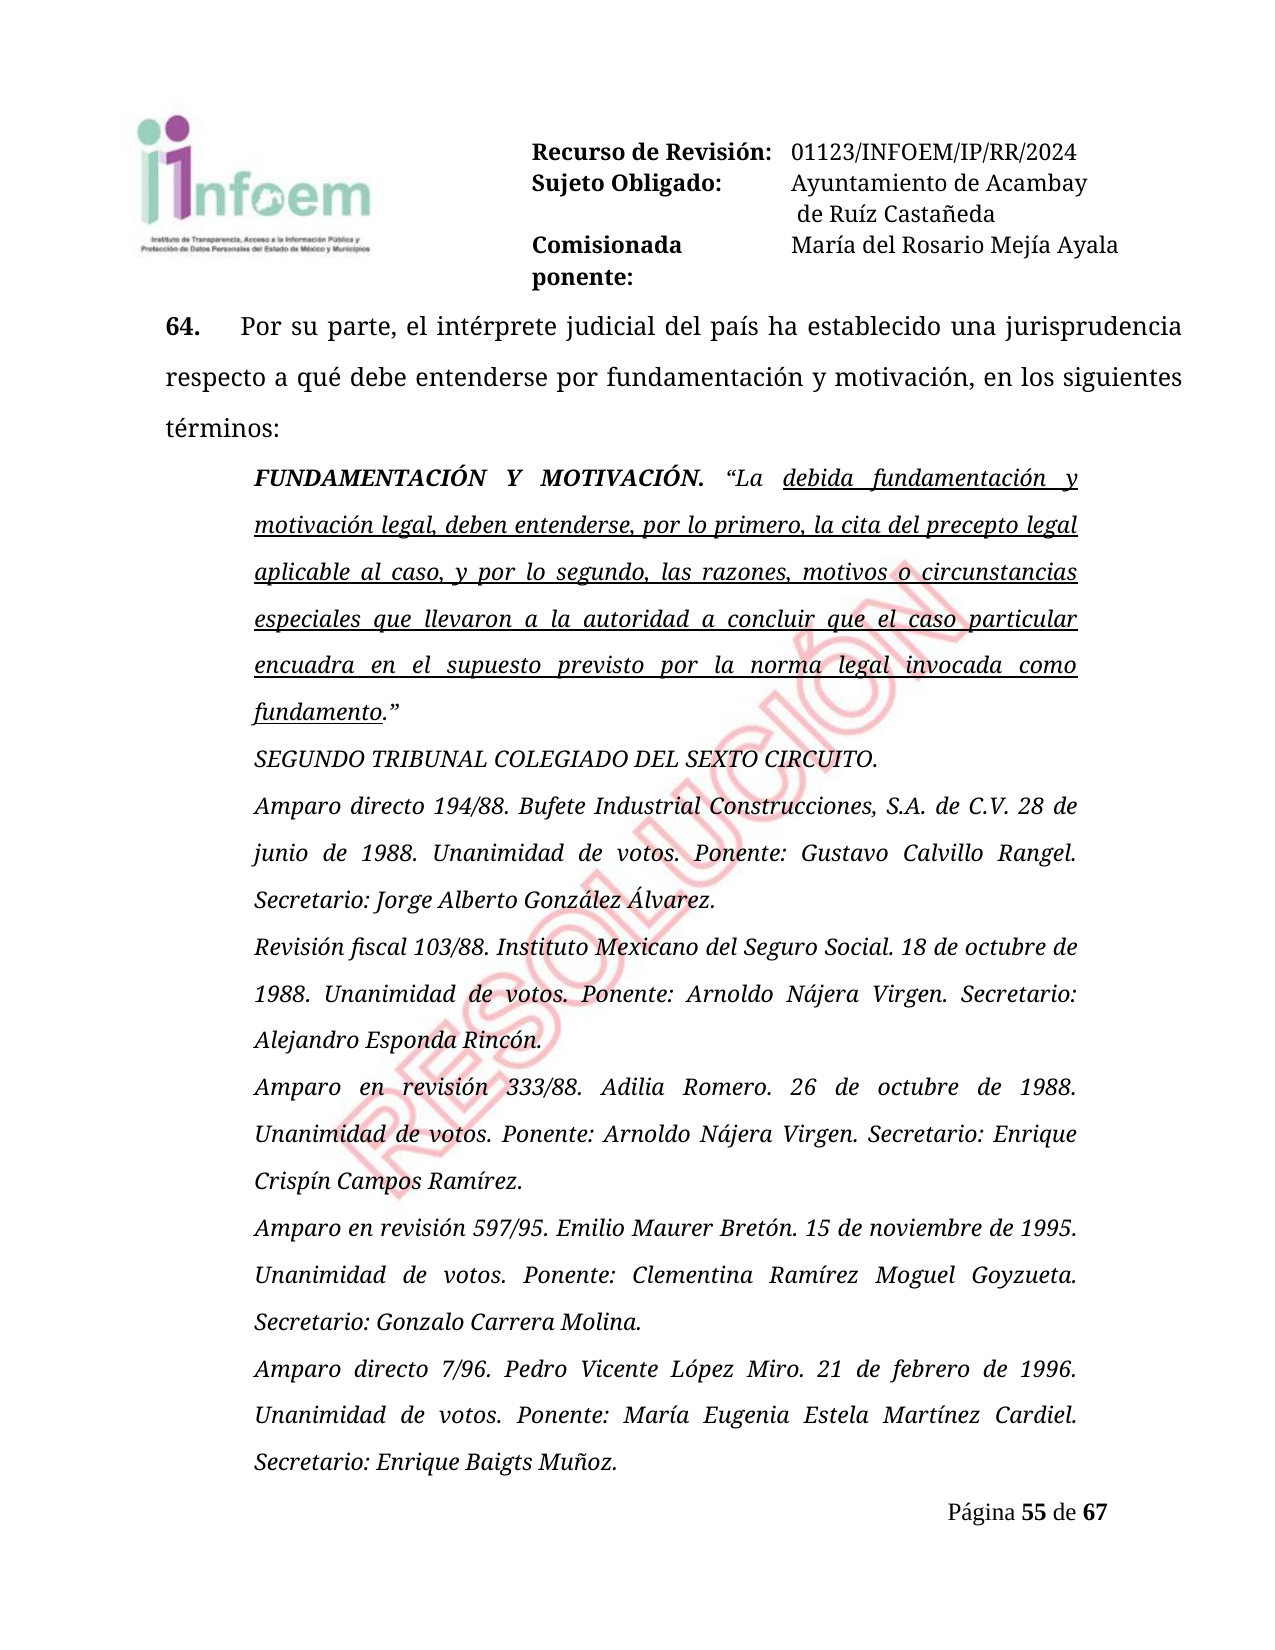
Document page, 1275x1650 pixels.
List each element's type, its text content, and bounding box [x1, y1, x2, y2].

text FUNDAMENTACIÓN Y MOTIVACIÓN. “La debida fundamentación y motivación legal, deben entenderse, por lo primero, la cita del precepto legal aplicable al caso, y por lo segundo, las razones, motivos o circunstancias especiales que llevaron a la autoridad a concluir que el caso particular encuadra en el supuesto previsto por la norma legal invocada como fundamento.” [254, 462, 1081, 727]
text SEGUNDO TRIBUNAL COLEGIADO DEL SEXTO CIRCUITO. [254, 743, 1081, 774]
text Revisión fiscal 103/88. Instituto Mexicano del Seguro Social. 18 de octubre de 1988. Unanimidad de votos. Ponente: Arnoldo Nájera Virgen. Secretario: Alejandro Esponda Rincón. [254, 931, 1081, 1056]
list Por su parte, el intérprete judicial del país ha establecido una jurisprudencia respecto a qué debe entenderse por fundamentación y motivación, en los siguientes términos: [165, 309, 1184, 445]
text Amparo en revisión 333/88. Adilia Romero. 26 de octubre de 1988. Unanimidad de votos. Ponente: Arnoldo Nájera Virgen. Secretario: Enrique Crispín Campos Ramírez. [254, 1071, 1081, 1196]
text Amparo directo 194/88. Bufete Industrial Construcciones, S.A. de C.V. 28 de junio de 1988. Unanimidad de votos. Ponente: Gustavo Calvillo Rangel. Secretario: Jorge Alberto González Álvarez. [254, 790, 1081, 915]
picture [22, 57, 1251, 1650]
text Amparo directo 7/96. Pedro Vicente López Miro. 21 de febrero de 1996. Unanimidad de votos. Ponente: María Eugenia Estela Martínez Cardiel. Secretario: Enrique Baigts Muñoz. [254, 1352, 1081, 1477]
text Amparo en revisión 597/95. Emilio Maurer Bretón. 15 de noviembre de 1995. Unanimidad de votos. Ponente: Clementina Ramírez Moguel Goyzueta. Secretario: Gonzalo Carrera Molina. [254, 1212, 1081, 1337]
